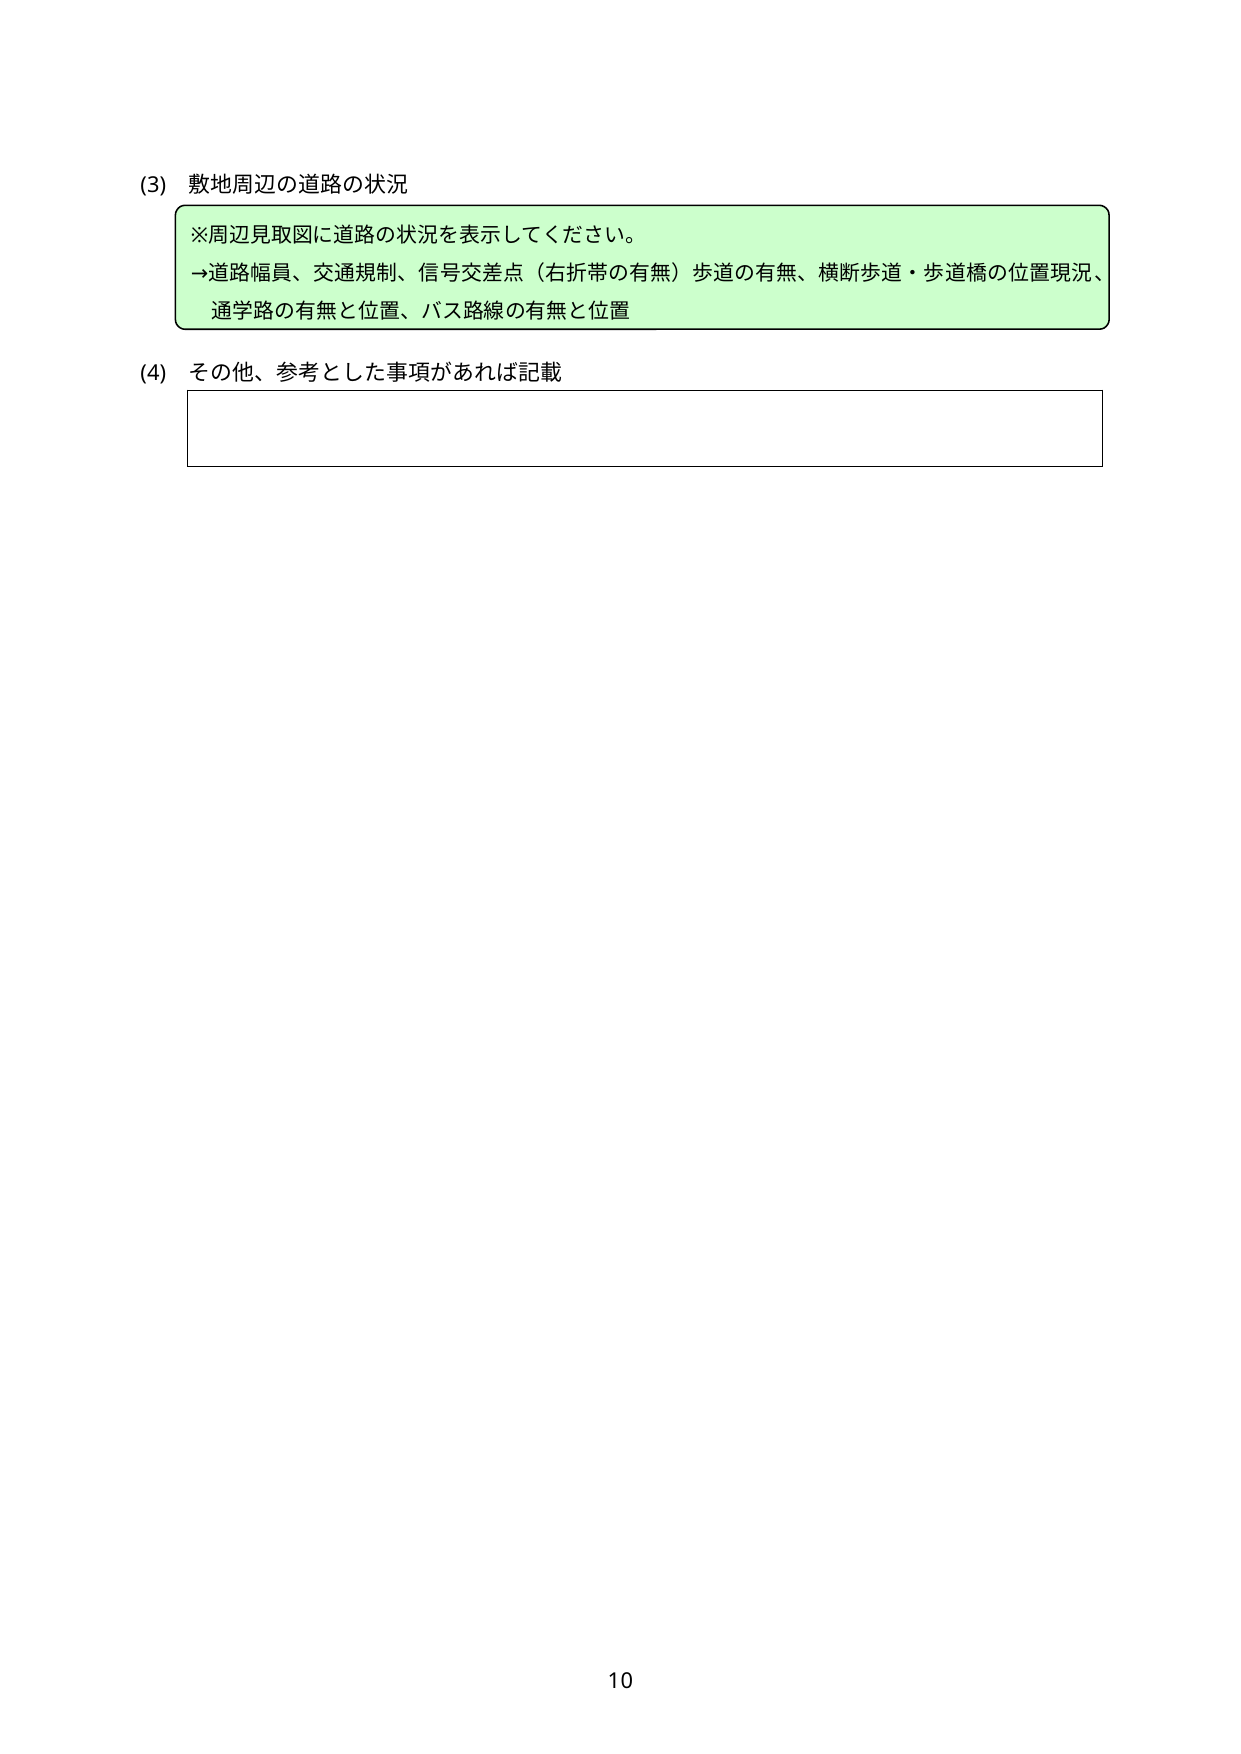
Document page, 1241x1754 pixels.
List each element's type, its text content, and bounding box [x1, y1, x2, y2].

text (4) その他、参考とした事項があれば記載 [140, 352, 1122, 389]
table_header [188, 391, 1102, 466]
text (3) 敷地周辺の道路の状況 [140, 164, 1122, 202]
